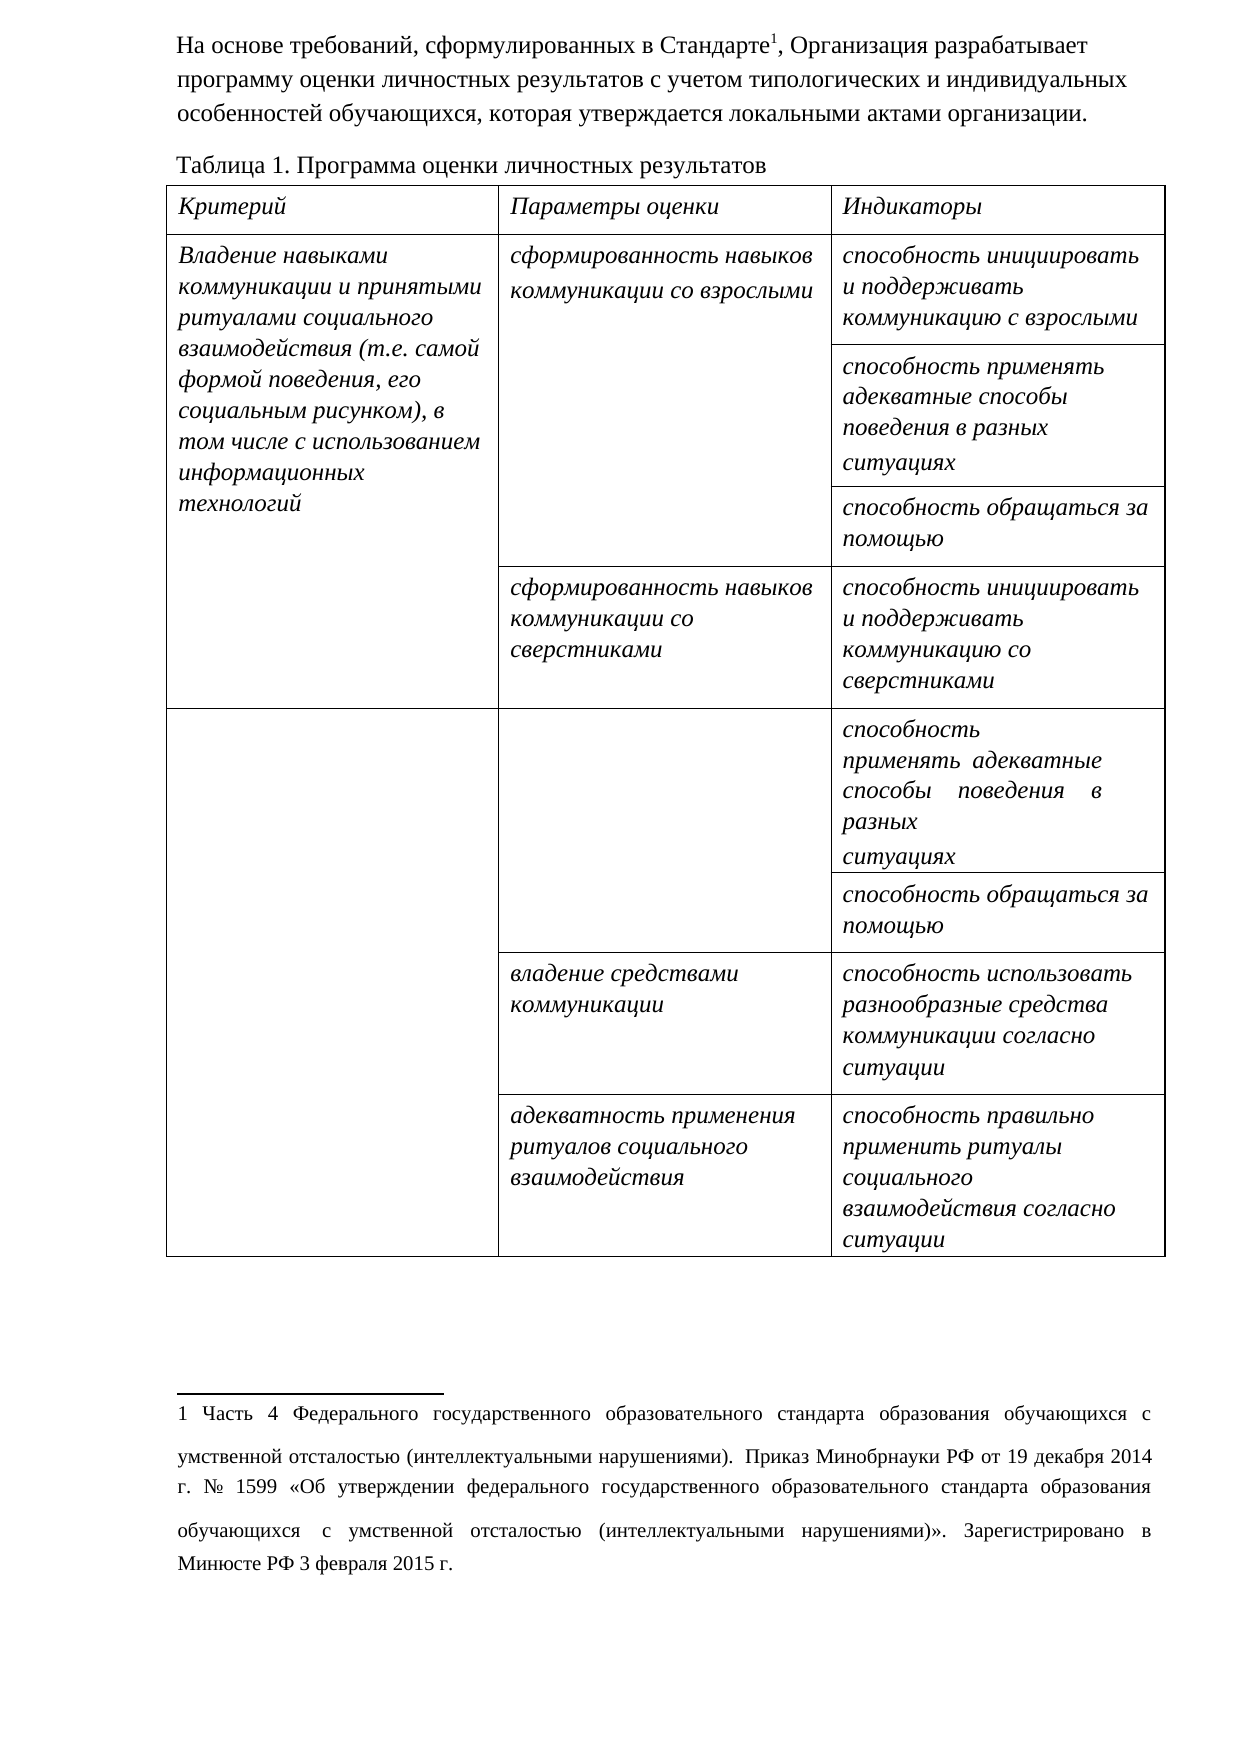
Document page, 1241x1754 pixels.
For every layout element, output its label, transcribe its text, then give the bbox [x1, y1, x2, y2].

table_cell [499, 709, 831, 952]
table_cell способность правильно применить ритуалы социального взаимодействия согласно ситуации [832, 1095, 1164, 1256]
table_cell способность обращаться за помощью [832, 487, 1164, 566]
text На основе требований, сформулированных в Стандарте, Организация разрабатывает программу оценки личностных результатов с учетом типологических и индивидуальных особенностей обучающихся, которая утверждается локальными актами организации. [176, 30, 1152, 127]
table_cell адекватность применения ритуалов социального взаимодействия [499, 1095, 831, 1256]
table_cell Владение навыками коммуникации и принятыми ритуалами социального взаимодействия (т.е. самой формой поведения, его социальным рисунком), в том числе с использованием информационных технологий [167, 235, 498, 708]
table_cell способность применять адекватные способы поведения в разных ситуациях [832, 345, 1164, 486]
table_cell владение средствами коммуникации [499, 953, 831, 1094]
table_header Критерий [167, 186, 498, 233]
table_cell способность обращаться за помощью [832, 873, 1164, 952]
table_cell способность использовать разнообразные средства коммуникации согласно ситуации [832, 953, 1164, 1094]
table_header Параметры оценки [499, 186, 831, 233]
table_cell способность применять адекватные способы поведения в разных ситуациях [832, 709, 1164, 872]
text Таблица 1. Программа оценки личностных результатов [176, 151, 1152, 179]
table_cell способность инициировать и поддерживать коммуникацию со сверстниками [832, 567, 1164, 708]
table_cell сформированность навыков коммуникации со сверстниками [499, 567, 831, 708]
table_header Индикаторы [832, 186, 1164, 233]
table_cell способность инициировать и поддерживать коммуникацию с взрослыми [832, 235, 1164, 344]
table_cell сформированность навыков коммуникации со взрослыми [499, 235, 831, 566]
table_cell [167, 709, 498, 1256]
